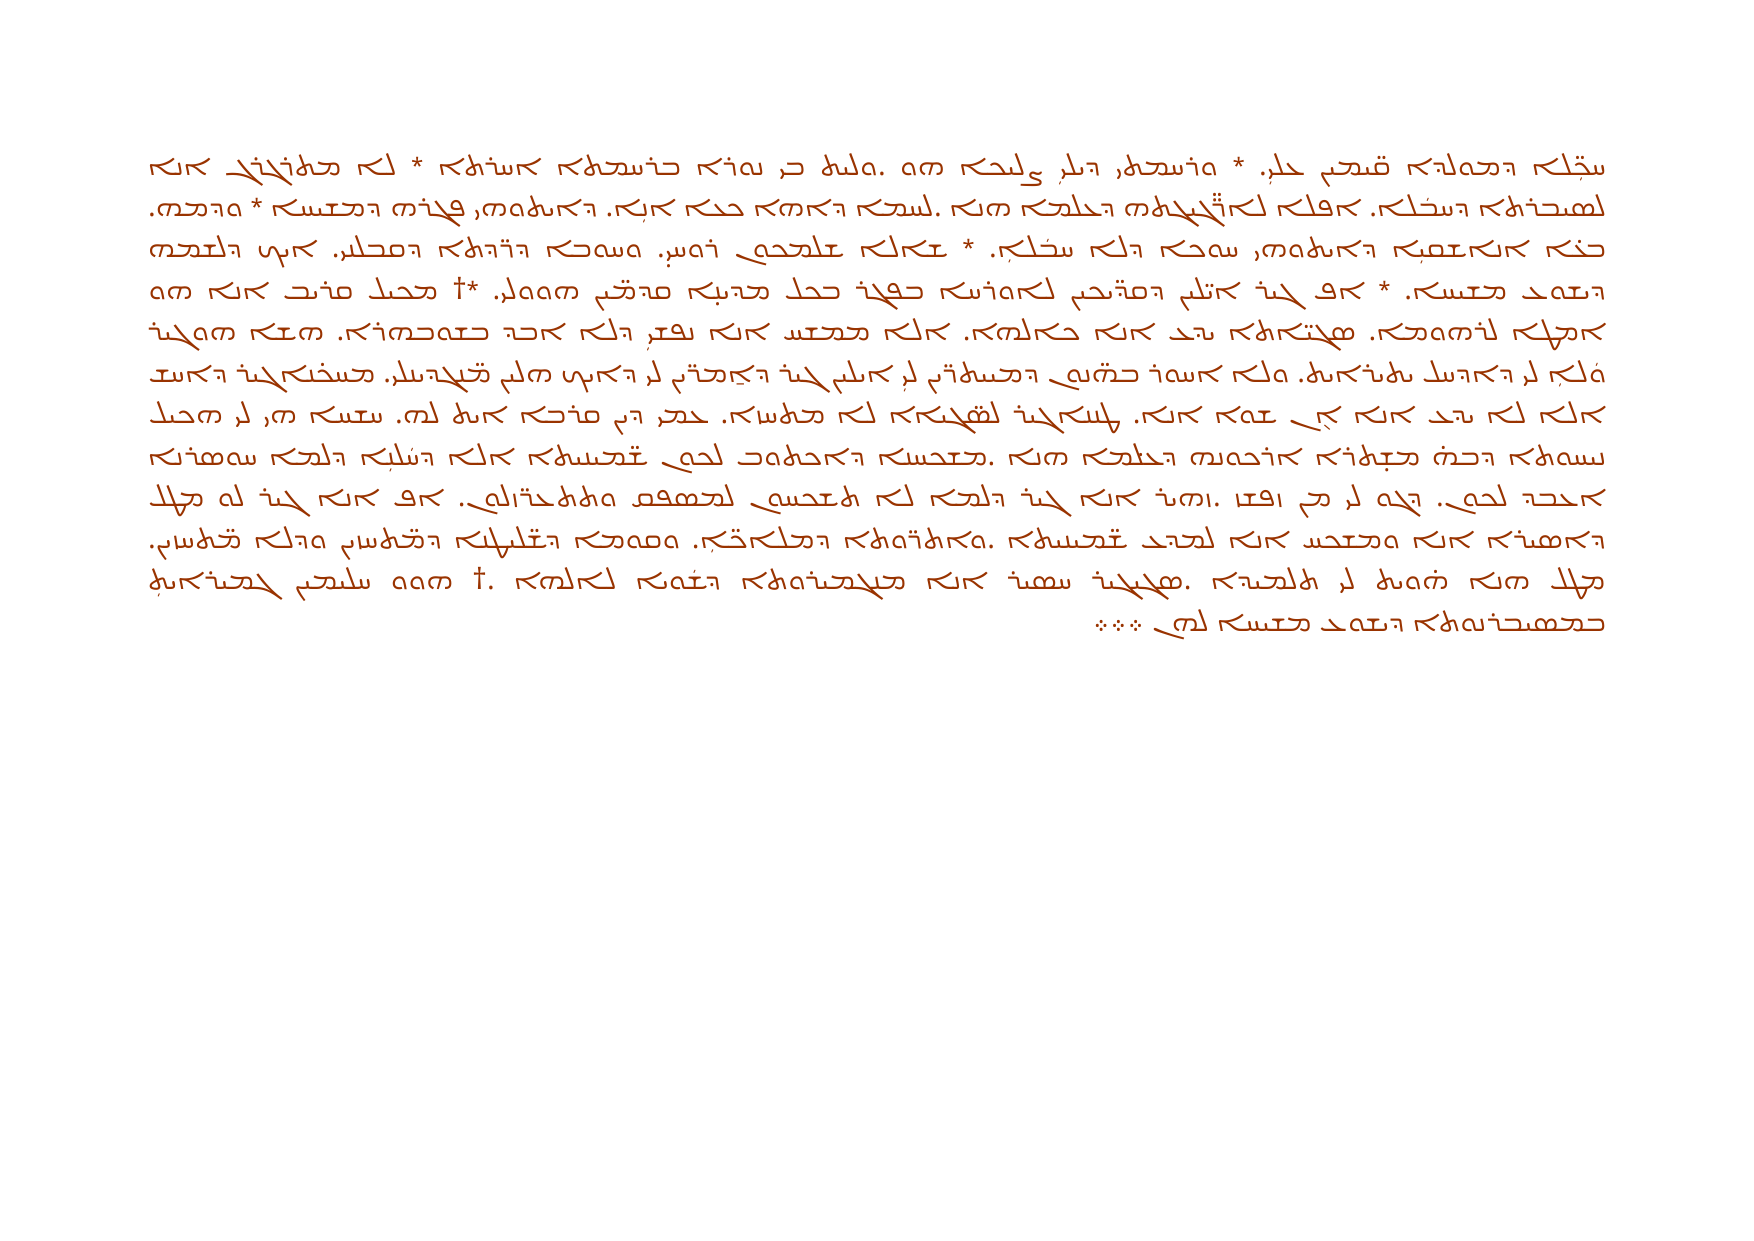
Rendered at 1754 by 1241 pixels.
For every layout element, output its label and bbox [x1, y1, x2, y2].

text [148, 148, 1606, 645]
